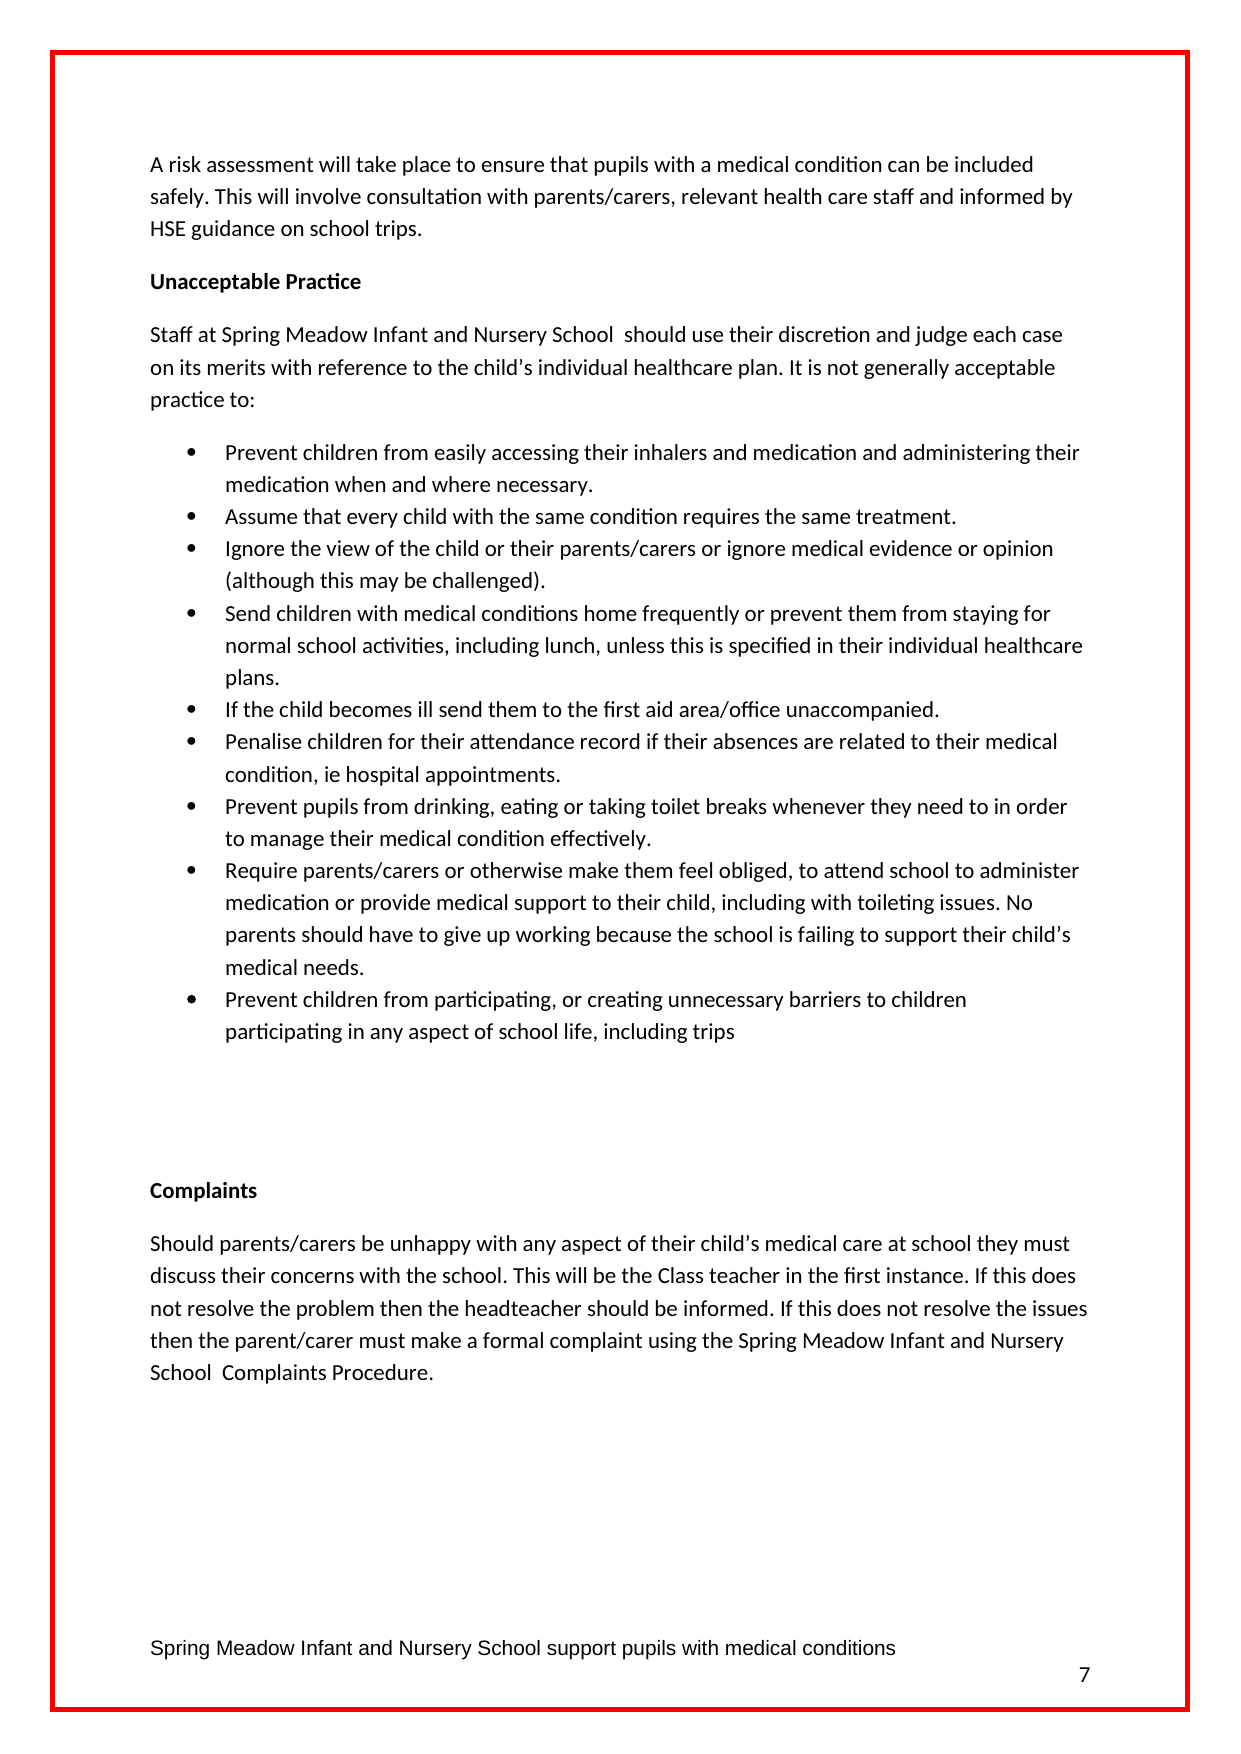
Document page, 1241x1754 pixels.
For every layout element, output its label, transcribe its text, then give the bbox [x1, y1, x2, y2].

text Staff at Spring Meadow Infant and Nursery School should use their discretion and judge each case on its merits with reference to the child’s individual healthcare plan. It is not generally acceptable practice to: [150, 320, 1090, 413]
list Assume that every child with the same condition requires the same treatment. [187, 502, 1090, 530]
text Complaints [150, 1176, 1090, 1204]
list Prevent children from easily accessing their inhalers and medication and administering their medication when and where necessary. [187, 438, 1090, 498]
list Send children with medical conditions home frequently or prevent them from staying for normal school activities, including lunch, unless this is specified in their individual healthcare plans. [187, 599, 1090, 691]
list Penalise children for their attendance record if their absences are related to their medical condition, ie hospital appointments. [187, 727, 1090, 788]
text Should parents/carers be unhappy with any aspect of their child’s medical care at school they must discuss their concerns with the school. This will be the Class teacher in the first instance. If this does not resolve the problem then the headteacher should be informed. If this does not resolve the issues then the parent/carer must make a formal complaint using the Spring Meadow Infant and Nursery School Complaints Procedure. [150, 1229, 1090, 1386]
list Prevent pupils from drinking, eating or taking toilet breaks whenever they need to in order to manage their medical condition effectively. [187, 792, 1090, 852]
text Unacceptable Practice [150, 267, 1090, 295]
list Require parents/carers or otherwise make them feel obliged, to attend school to administer medication or provide medical support to their child, including with toileting issues. No parents should have to give up working because the school is failing to support their child’s medical needs. [187, 856, 1090, 981]
list Prevent children from participating, or creating unnecessary barriers to children participating in any aspect of school life, including trips [187, 985, 1090, 1045]
list Ignore the view of the child or their parents/carers or ignore medical evidence or opinion (although this may be challenged). [187, 534, 1090, 594]
list If the child becomes ill send them to the first aid area/office unaccompanied. [187, 695, 1090, 723]
text A risk assessment will take place to ensure that pupils with a medical condition can be included safely. This will involve consultation with parents/carers, relevant health care staff and informed by HSE guidance on school trips. [150, 150, 1090, 242]
